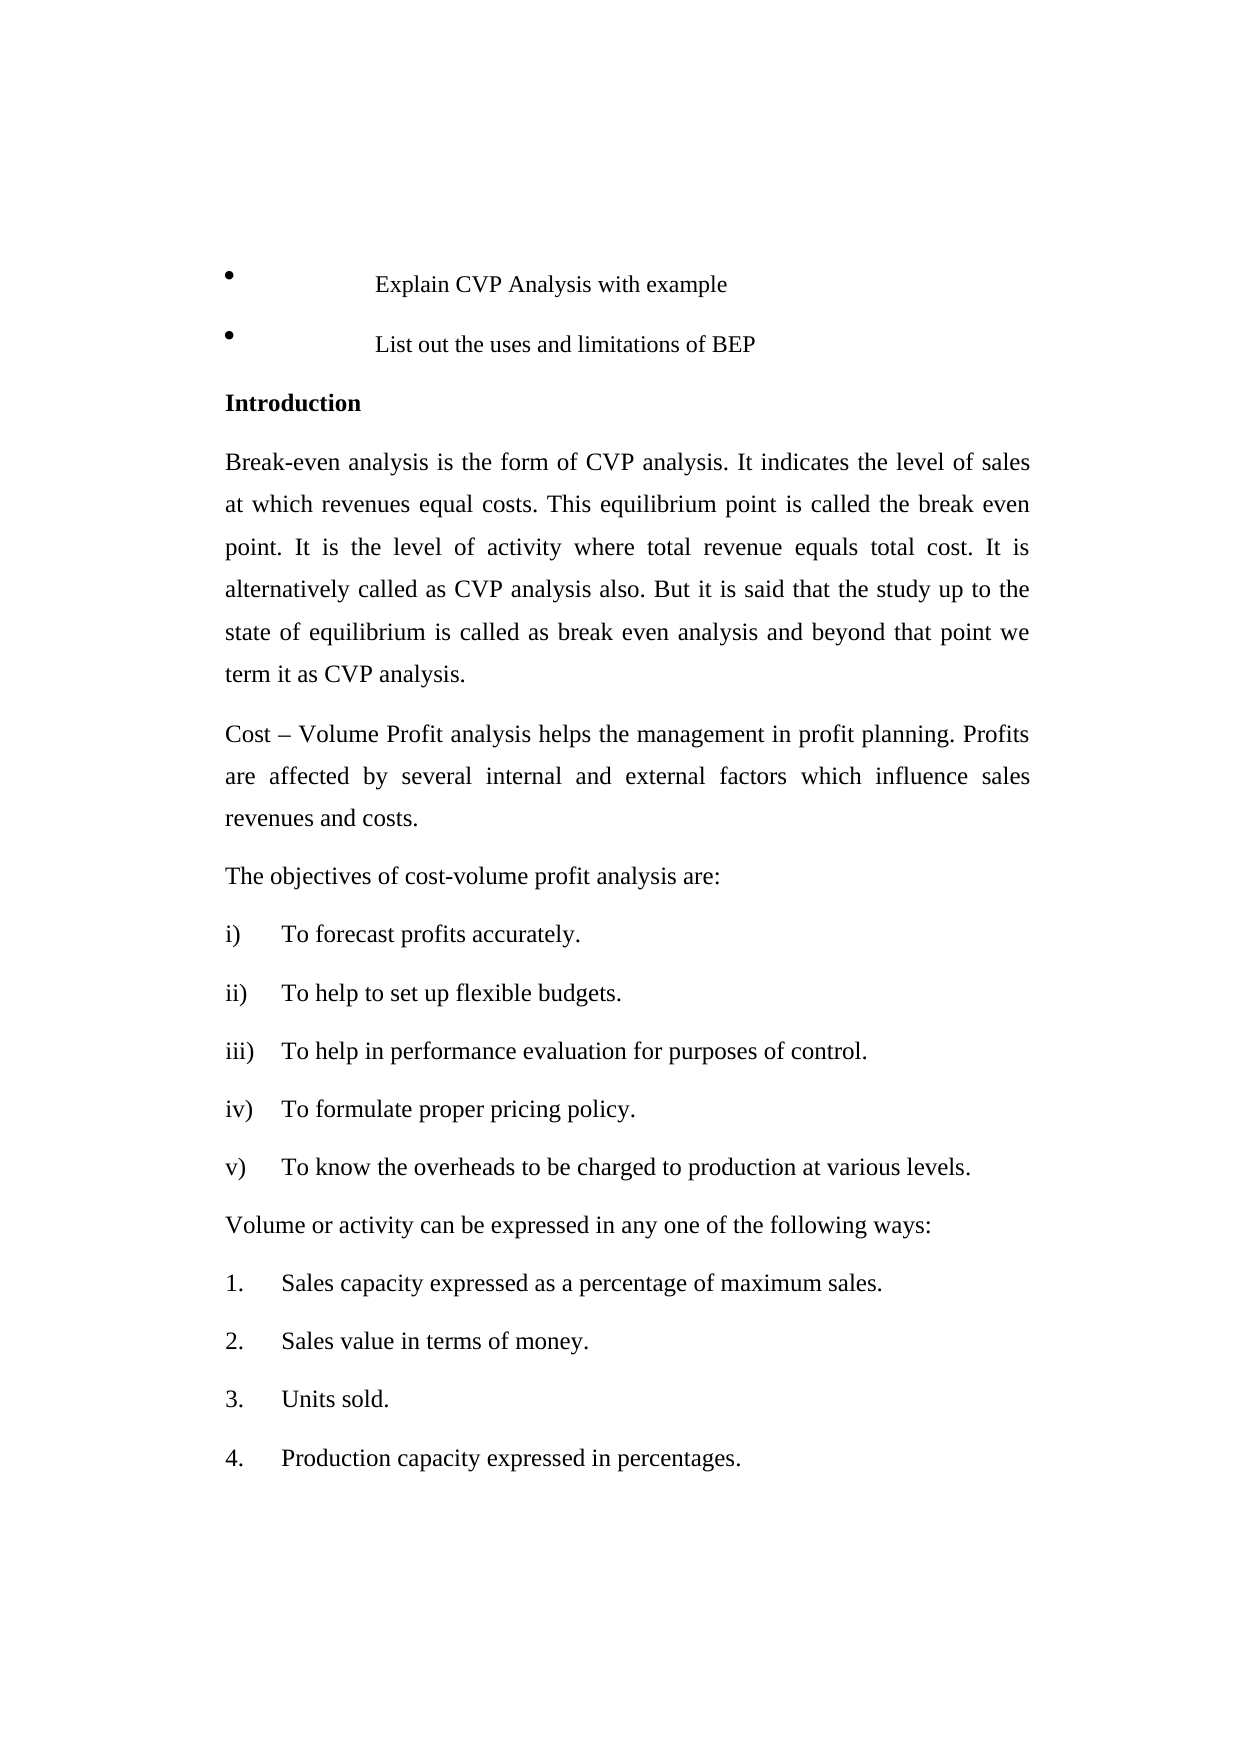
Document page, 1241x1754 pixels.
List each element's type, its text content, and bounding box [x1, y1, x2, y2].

list To formulate proper pricing policy. [225, 1094, 1090, 1122]
list To help to set up flexible budgets. [225, 978, 1090, 1007]
text  [225, 267, 300, 290]
list To forecast profits accurately. [225, 919, 1090, 948]
text Volume or activity can be expressed in any one of the following ways: [225, 1210, 1090, 1239]
text Explain CVP Analysis with example [375, 270, 1090, 298]
text List out the uses and limitations of BEP [375, 330, 1090, 358]
list To help in performance evaluation for purposes of control. [225, 1036, 1090, 1064]
list Units sold. [225, 1384, 1090, 1413]
list Sales capacity expressed as a percentage of maximum sales. [225, 1268, 1090, 1297]
list Sales value in terms of money. [225, 1326, 1090, 1355]
text Introduction [225, 388, 1090, 417]
list Production capacity expressed in percentages. [225, 1443, 1090, 1471]
text  [225, 327, 300, 350]
list To know the overheads to be charged to production at various levels. [225, 1152, 1090, 1180]
text The objectives of cost-volume profit analysis are: [225, 861, 1090, 890]
text Cost – Volume Profit analysis helps the management in profit planning. Profits are affected by several internal and external factors which influence sales revenues and costs. [225, 719, 1031, 832]
text Break-even analysis is the form of CVP analysis. It indicates the level of sales at which revenues equal costs. This equilibrium point is called the break even point. It is the level of activity where total revenue equals total cost. It is alternatively called as CVP analysis also. But it is said that the study up to the state of equilibrium is called as break even analysis and beyond that point we term it as CVP analysis. [225, 447, 1031, 688]
